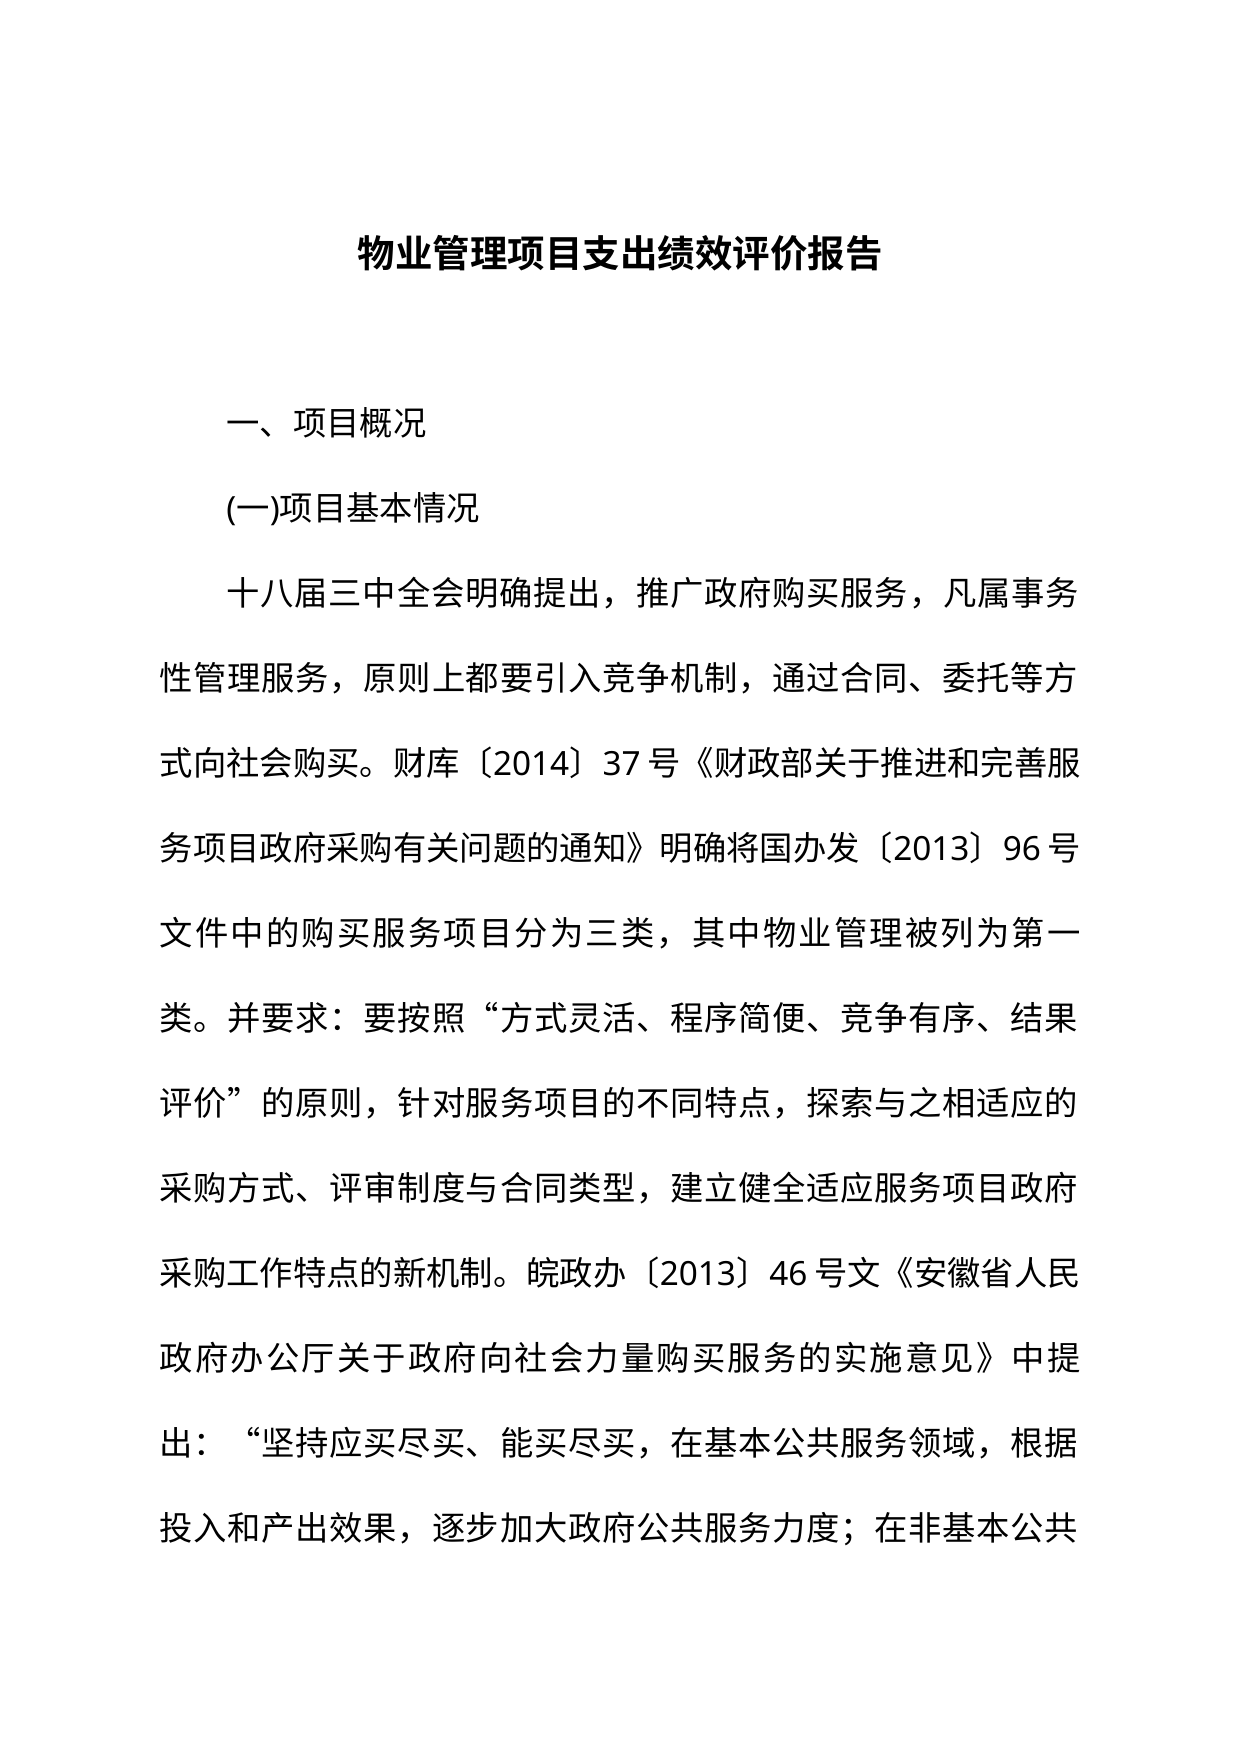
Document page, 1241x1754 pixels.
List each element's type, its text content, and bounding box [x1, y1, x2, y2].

text 物业管理项目支出绩效评价报告 [159, 209, 1081, 294]
text 一、项目概况 [159, 379, 1081, 464]
text (一)项目基本情况 [159, 464, 1081, 549]
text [159, 549, 1081, 1569]
